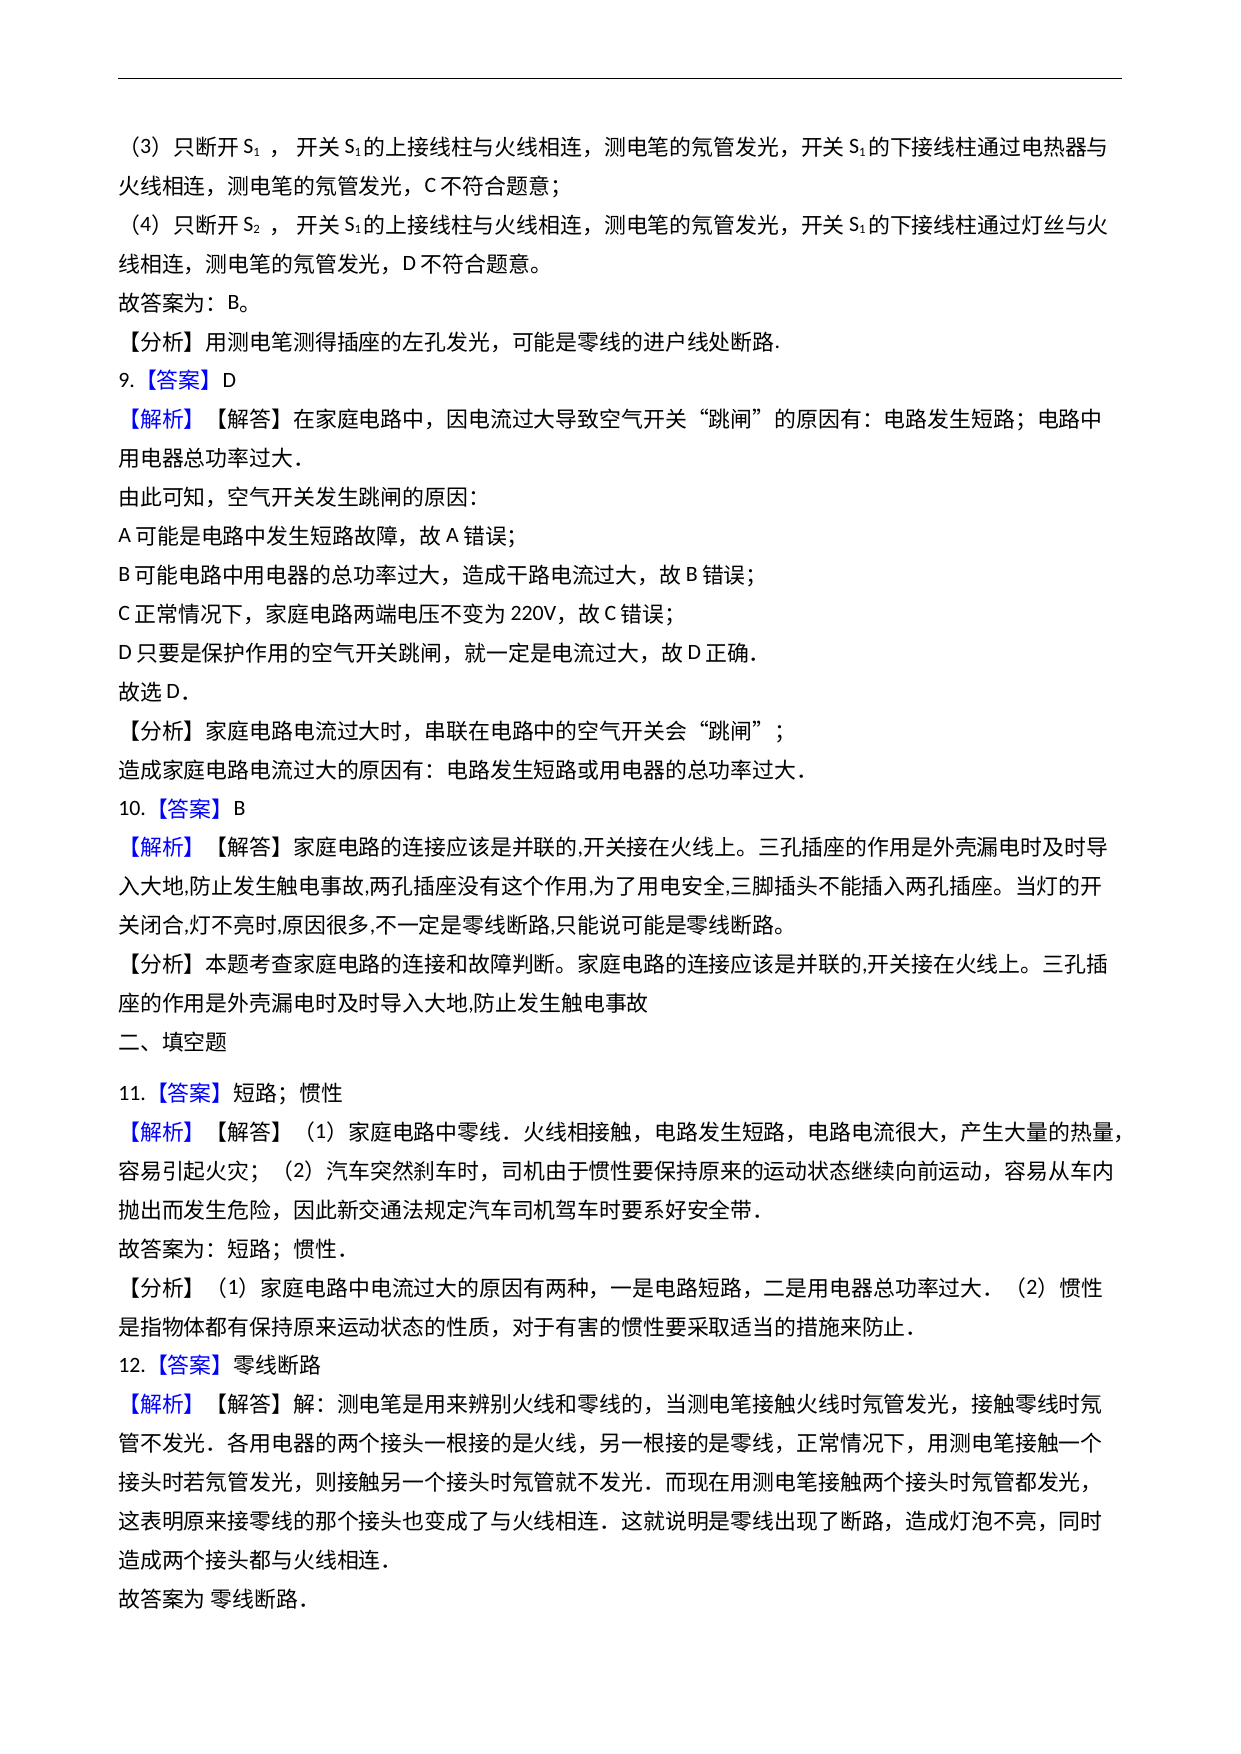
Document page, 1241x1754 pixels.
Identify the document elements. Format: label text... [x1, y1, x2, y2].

text 10.【答案】B [118, 791, 1122, 824]
text 11.【答案】短路；惯性 [118, 1076, 1122, 1108]
text 12.【答案】零线断路 [118, 1348, 1122, 1381]
text 【解析】【解答】家庭电路的连接应该是并联的,开关接在火线上。三孔插座的作用是外壳漏电时及时导入大地,防止发生触电事故,两孔插座没有这个作用,为了用电安全,三脚插头不能插入两孔插座。当灯的开关闭合,灯不亮时,原因很多,不一定是零线断路,只能说可能是零线断路。 【分析】本题考查家庭电路的连接和故障判断。家庭电路的连接应该是并联的,开关接在火线上。三孔插座的作用是外壳漏电时及时导入大地,防止发生触电事故 [118, 830, 1122, 1018]
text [118, 1387, 1122, 1614]
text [118, 129, 1122, 357]
text 9.【答案】D [118, 363, 1122, 396]
text 二、填空题 [118, 1024, 1122, 1057]
text 【解析】【解答】在家庭电路中，因电流过大导致空气开关“跳闸”的原因有：电路发生短路；电路中用电器总功率过大． 由此可知，空气开关发生跳闸的原因： A可能是电路中发生短路故障，故A错误； B可能电路中用电器的总功率过大，造成干路电流过大，故B错误； C正常情况下，家庭电路两端电压不变为220V，故C错误； D只要是保护作用的空气开关跳闸，就一定是电流过大，故D正确． 故选D． 【分析】家庭电路电流过大时，串联在电路中的空气开关会“跳闸”； 造成家庭电路电流过大的原因有：电路发生短路或用电器的总功率过大． [118, 402, 1122, 785]
text 【解析】【解答】（1）家庭电路中零线．火线相接触，电路发生短路，电路电流很大，产生大量的热量，容易引起火灾；（2）汽车突然刹车时，司机由于惯性要保持原来的运动状态继续向前运动，容易从车内抛出而发生危险，因此新交通法规定汽车司机驾车时要系好安全带． 故答案为：短路；惯性． 【分析】（1）家庭电路中电流过大的原因有两种，一是电路短路，二是用电器总功率过大．（2）惯性是指物体都有保持原来运动状态的性质，对于有害的惯性要采取适当的措施来防止． [118, 1114, 1122, 1342]
